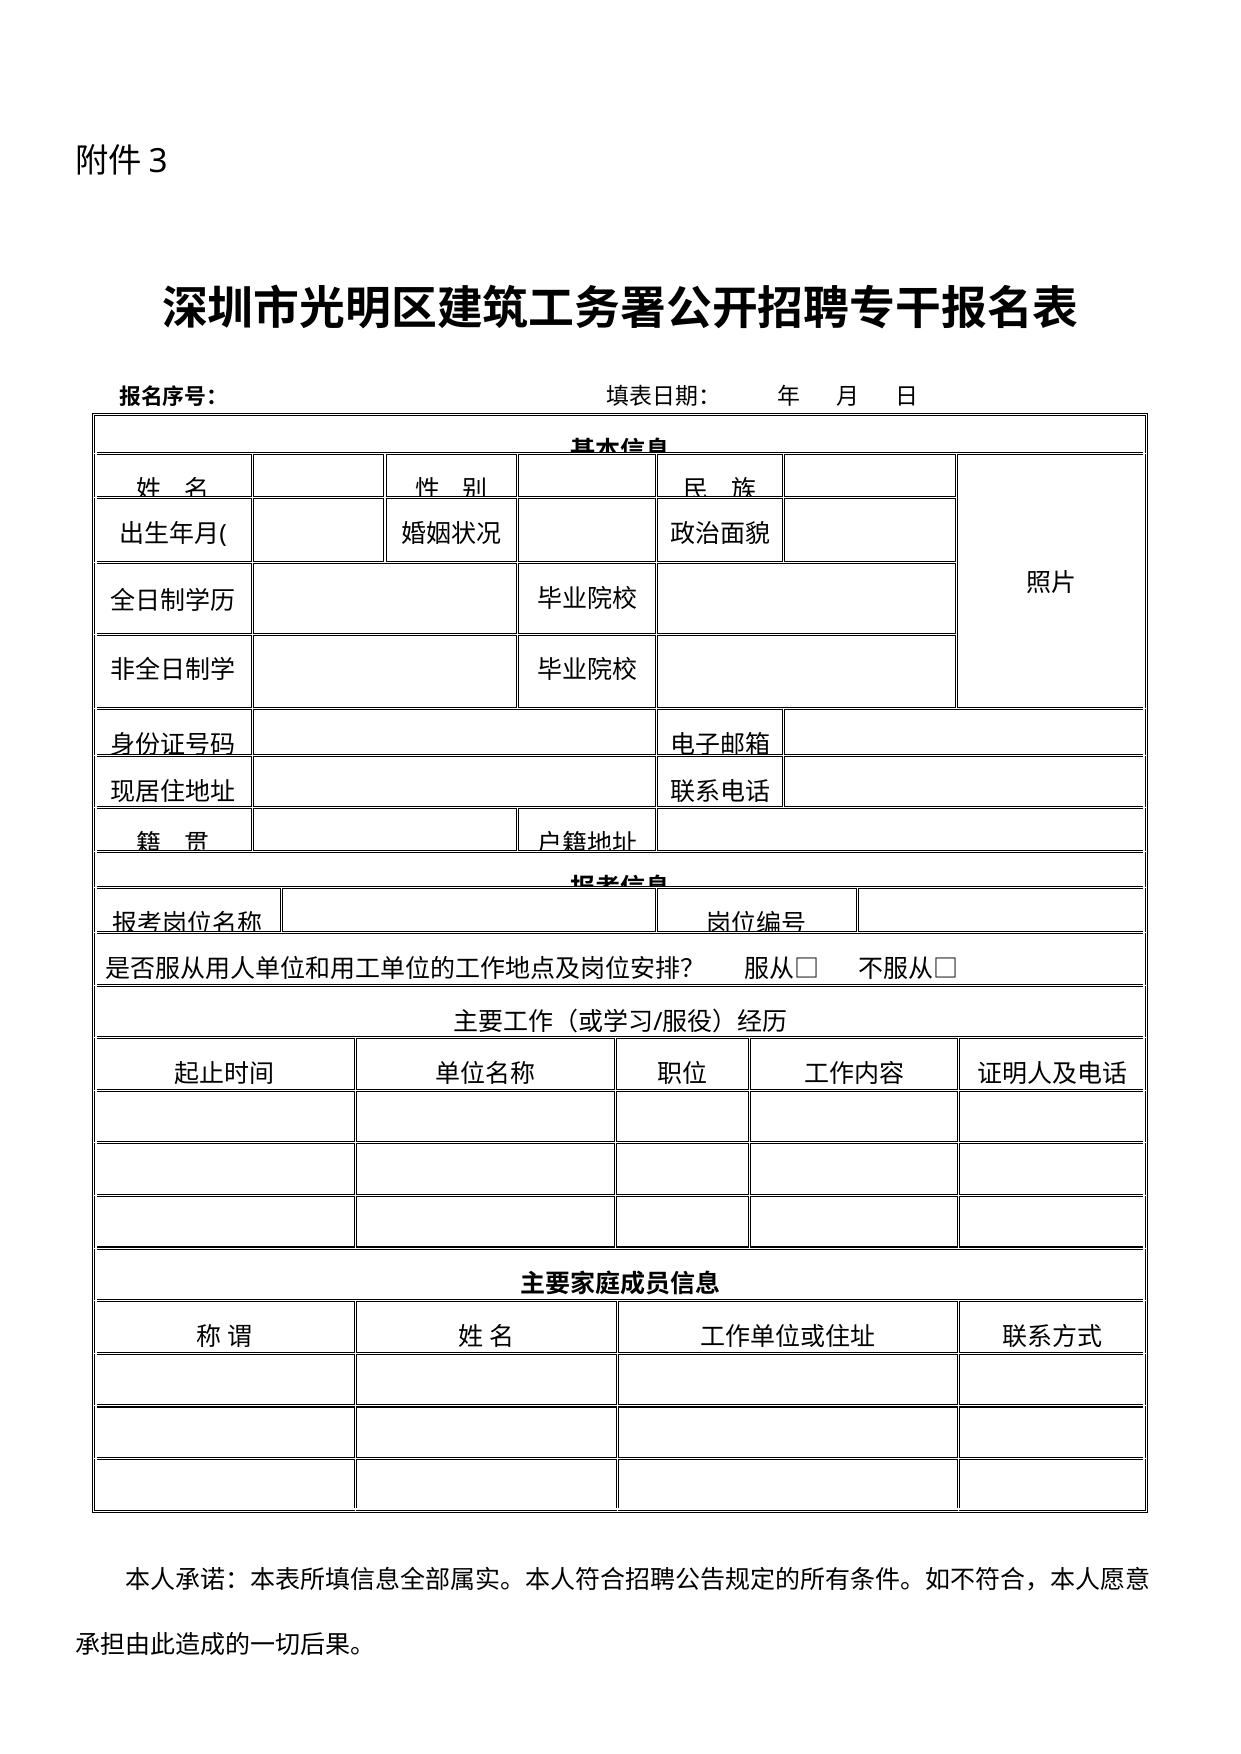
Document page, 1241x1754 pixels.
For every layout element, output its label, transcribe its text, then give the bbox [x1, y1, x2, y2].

table_cell [254, 710, 655, 753]
table_cell 非全日制学历 [95, 633, 251, 707]
table_cell [959, 1141, 1147, 1194]
table_cell [619, 1355, 957, 1404]
table_cell 姓 名 [357, 1302, 616, 1352]
table_cell [658, 636, 955, 707]
table_cell 单位名称 [357, 1039, 614, 1089]
text 深圳市光明区建筑工务署公开招聘专干报名表 [75, 256, 1165, 353]
table_cell 身份证号码 [95, 707, 251, 753]
table_cell 婚姻状况 [387, 499, 516, 561]
table_cell 是否服从用人单位和用工单位的工作地点及岗位安排？ 服从□ 不服从□ [95, 931, 1145, 983]
table_cell 姓 名 [94, 452, 252, 496]
table_cell [617, 1197, 748, 1246]
table_cell [94, 1194, 355, 1246]
table_cell 户籍地址 [519, 809, 655, 850]
table_cell [519, 499, 655, 561]
table_cell 性 别 [387, 455, 516, 496]
table_cell [618, 1457, 959, 1509]
table_cell [357, 1092, 614, 1141]
table_cell 工作单位或住址 [619, 1302, 957, 1352]
table_cell 报考岗位名称 [95, 886, 280, 931]
table_cell [355, 1460, 617, 1509]
table_cell [254, 809, 516, 850]
table_cell 联系方式 [959, 1299, 1147, 1352]
table_cell 岗位编号 [658, 889, 856, 931]
table_cell [959, 1404, 1147, 1457]
table_header 基本信息 [95, 416, 1145, 452]
table_cell [254, 564, 516, 632]
table_cell [751, 1197, 957, 1246]
table_cell 证明人及电话 [959, 1036, 1147, 1089]
table_cell 联系电话 [658, 757, 782, 806]
table_cell [94, 1404, 355, 1457]
table_cell 全日制学历 [94, 561, 252, 632]
table_cell [658, 564, 955, 632]
table_cell [960, 1352, 1145, 1404]
table_cell [357, 1408, 616, 1457]
table_cell 照片 [956, 452, 1147, 707]
table_cell 籍 贯 [94, 806, 252, 850]
table_cell [254, 455, 383, 496]
table_cell [94, 1141, 355, 1194]
table_cell [617, 1092, 748, 1141]
table_cell [785, 455, 955, 496]
table_cell [751, 1092, 957, 1141]
table_cell 民 族 [658, 455, 782, 496]
table_cell [959, 1457, 1145, 1509]
table_cell [960, 1089, 1145, 1141]
table_cell [617, 1144, 748, 1194]
table_cell 主要家庭成员信息 [95, 1246, 1145, 1299]
table_cell 职位 [617, 1039, 748, 1089]
table_cell 出生年月( 岁) [94, 496, 252, 561]
table_cell 报考信息 [94, 850, 1147, 886]
table_cell 工作内容 [751, 1039, 957, 1089]
text 报名序号： 填表日期： 年 月 日 [75, 374, 1121, 412]
table_cell [959, 1194, 1147, 1246]
table_cell 现居住地址 [95, 754, 251, 806]
table_cell [785, 754, 1145, 806]
table_cell 主要工作（或学习/服役）经历 [95, 984, 1145, 1036]
table_cell [254, 757, 655, 806]
table_cell 称 谓 [94, 1299, 355, 1352]
table_cell [254, 499, 383, 561]
table_cell [656, 806, 1147, 850]
table_cell [785, 499, 955, 561]
table_cell 政治面貌 [658, 499, 782, 561]
text 附件3 [75, 126, 1165, 191]
table_cell [859, 886, 1145, 931]
table_cell [95, 1352, 354, 1404]
table_cell [95, 1089, 354, 1141]
table_cell [619, 1408, 957, 1457]
table_cell [785, 707, 1145, 753]
table_cell 电子邮箱 [658, 710, 782, 753]
table_cell [254, 636, 516, 707]
table_cell 起止时间 [94, 1036, 355, 1089]
table_cell [357, 1355, 616, 1404]
table_cell [357, 1197, 614, 1246]
table_cell [519, 455, 655, 496]
table_cell [95, 1457, 355, 1509]
table_cell 毕业院校及专业 [519, 636, 655, 707]
table_cell [357, 1144, 614, 1194]
text 本人承诺：本表所填信息全部属实。本人符合招聘公告规定的所有条件。如不符合，本人愿意承担由此造成的一切后果。 [75, 1545, 1165, 1675]
table_cell 毕业院校及专业 [519, 564, 655, 632]
table_cell [283, 889, 655, 931]
table_cell [751, 1144, 957, 1194]
